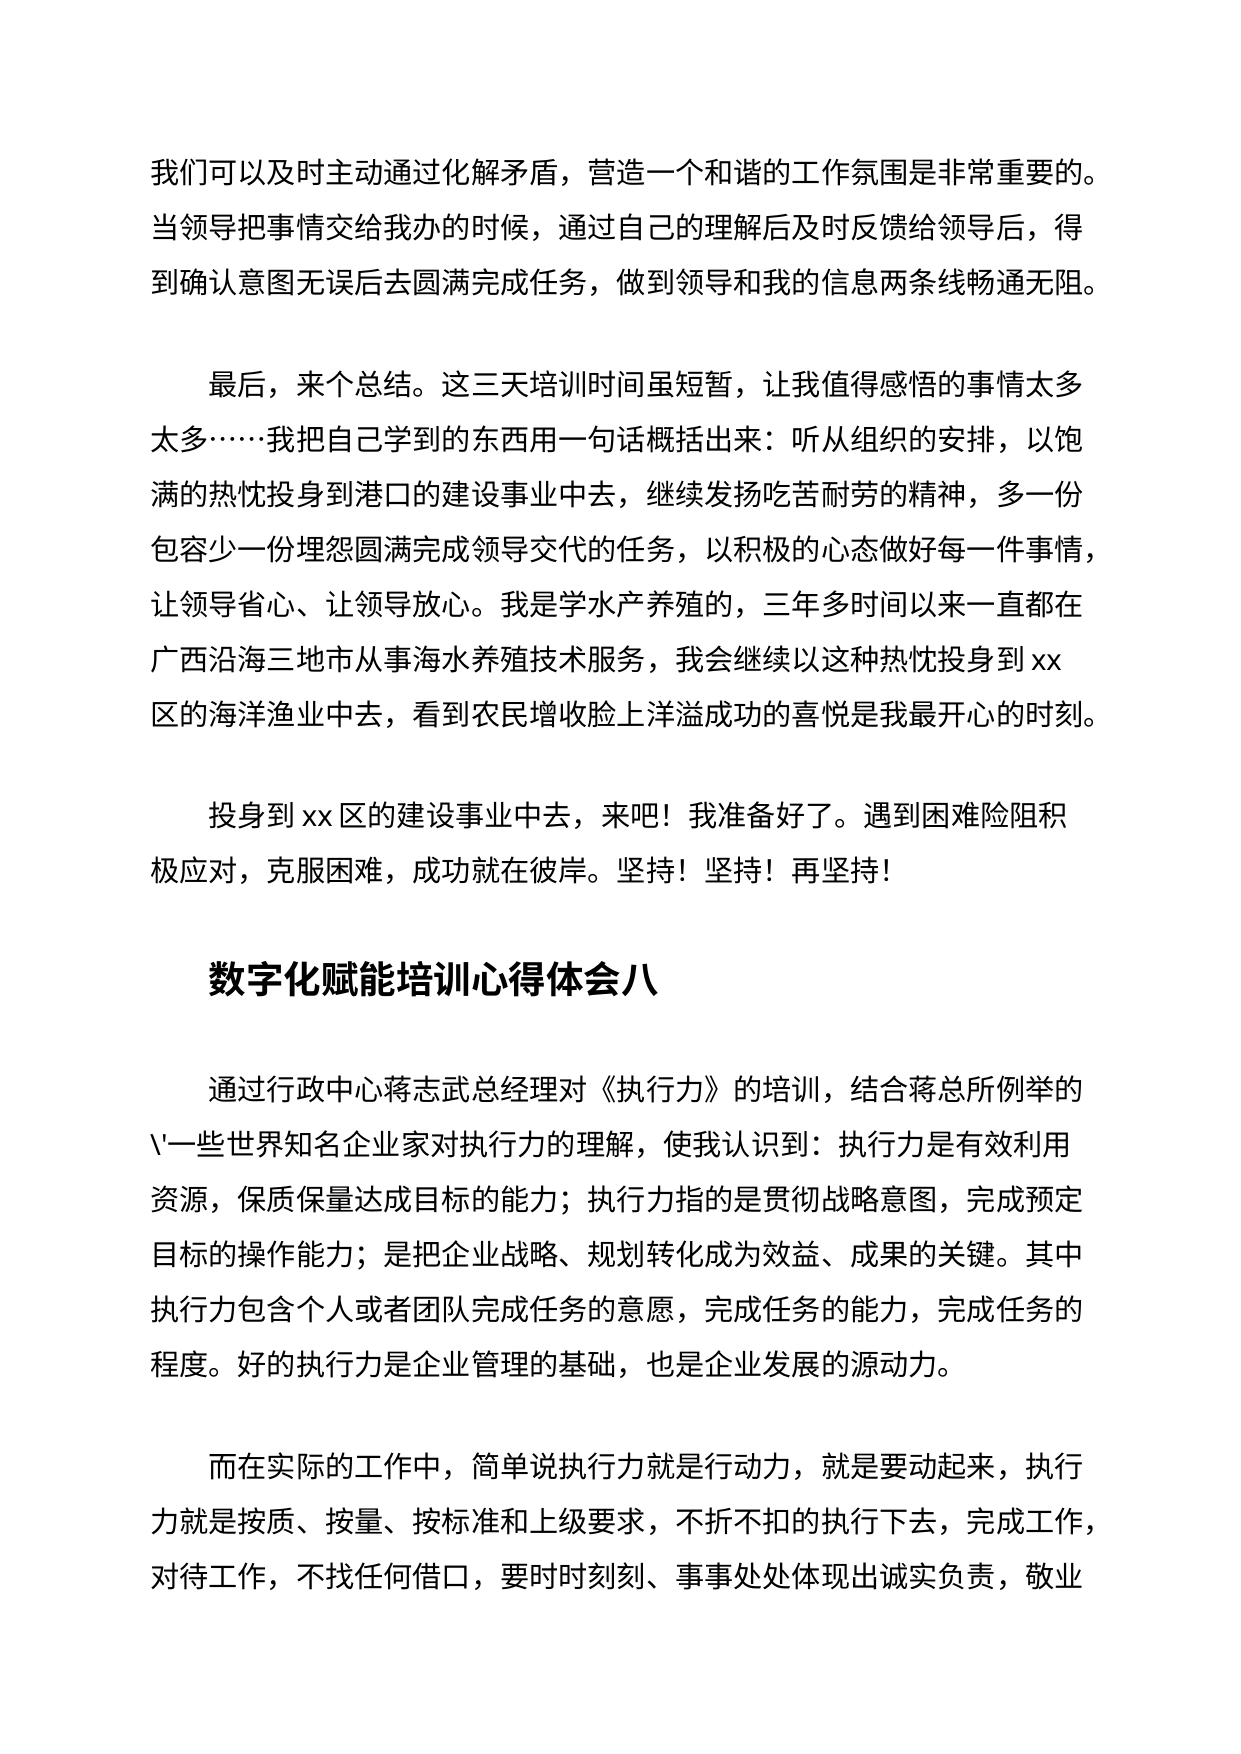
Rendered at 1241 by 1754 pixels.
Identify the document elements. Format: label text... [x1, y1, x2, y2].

text 最后，来个总结。这三天培训时间虽短暂，让我值得感悟的事情太多太多……我把自己学到的东西用一句话概括出来：听从组织的安排，以饱满的热忱投身到港口的建设事业中去，继续发扬吃苦耐劳的精神，多一份包容少一份埋怨圆满完成领导交代的任务，以积极的心态做好每一件事情，让领导省心、让领导放心。我是学水产养殖的，三年多时间以来一直都在广西沿海三地市从事海水养殖技术服务，我会继续以这种热忱投身到xx区的海洋渔业中去，看到农民增收脸上洋溢成功的喜悦是我最开心的时刻。 [150, 362, 1090, 733]
text 投身到xx区的建设事业中去，来吧！我准备好了。遇到困难险阻积极应对，克服困难，成功就在彼岸。坚持！坚持！再坚持！ [150, 793, 1090, 890]
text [150, 1443, 1090, 1595]
text 数字化赋能培训心得体会八 [150, 949, 1090, 1004]
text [150, 150, 1090, 302]
text 通过行政中心蒋志武总经理对《执行力》的培训，结合蒋总所例举的\'一些世界知名企业家对执行力的理解，使我认识到：执行力是有效利用资源，保质保量达成目标的能力；执行力指的是贯彻战略意图，完成预定目标的操作能力；是把企业战略、规划转化成为效益、成果的关键。其中执行力包含个人或者团队完成任务的意愿，完成任务的能力，完成任务的程度。好的执行力是企业管理的基础，也是企业发展的源动力。 [150, 1067, 1090, 1384]
